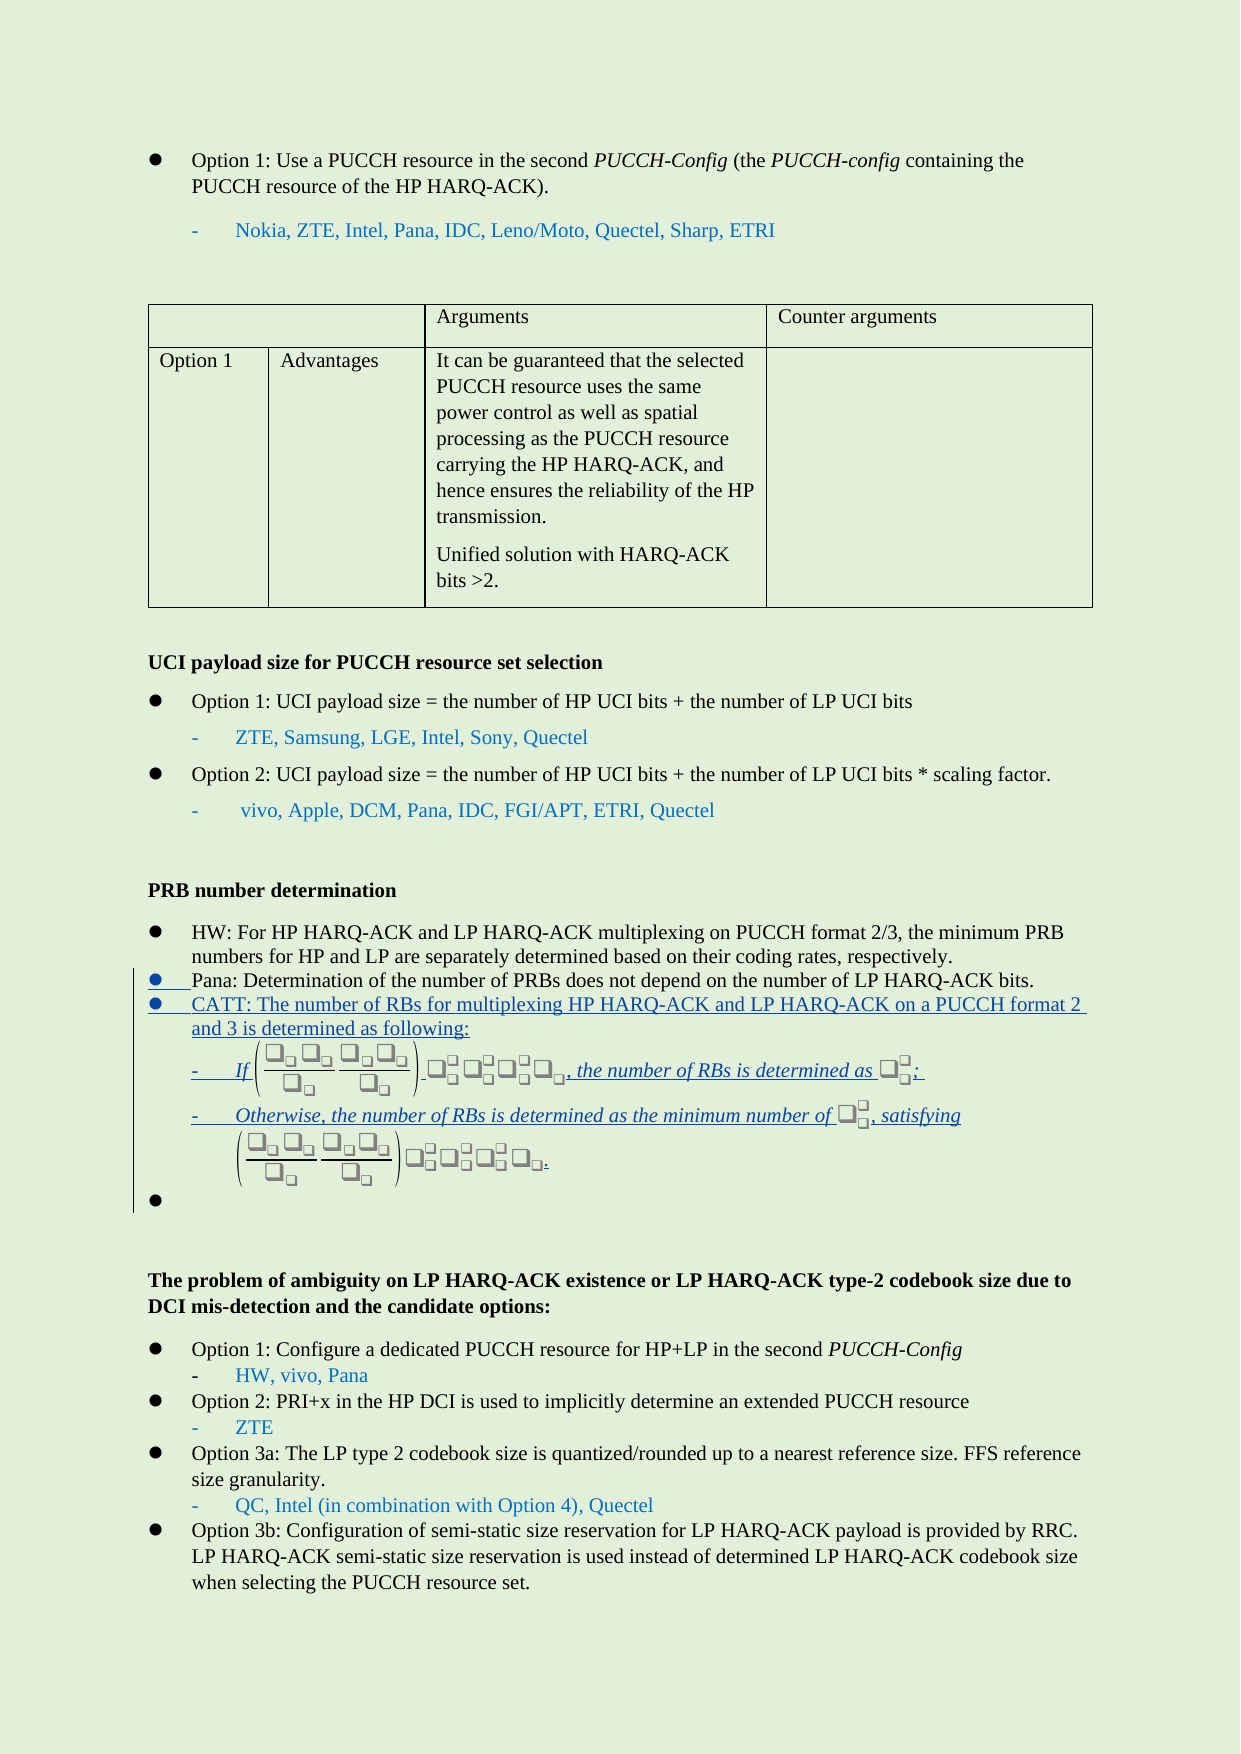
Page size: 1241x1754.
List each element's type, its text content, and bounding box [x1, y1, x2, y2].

list Option 1: Configure a dedicated PUCCH resource for HP+LP in the second PUCCH-Config [148, 1337, 1093, 1361]
list Option 2: UCI payload size = the number of HP UCI bits + the number of LP UCI bits * scaling factor. [148, 762, 1093, 786]
list Option 1: UCI payload size = the number of HP UCI bits + the number of LP UCI bits [148, 689, 1093, 713]
table_header [149, 305, 424, 347]
list QC, Intel (in combination with Option 4), Quectel [191, 1492, 1093, 1517]
list HW: For HP HARQ-ACK and LP HARQ-ACK multiplexing on PUCCH format 2/3, the minimum PRB numbers for HP and LP are separately determined based on their coding rates, respectively. [148, 920, 1093, 968]
table_cell Option 1 [149, 348, 268, 607]
table_header Arguments [426, 305, 766, 347]
text The problem of ambiguity on LP HARQ-ACK existence or LP HARQ-ACK type-2 codebook size due to DCI mis-detection and the candidate options: [148, 1268, 1093, 1318]
table_cell It can be guaranteed that the selected PUCCH resource uses the same power control as well as spatial processing as the PUCCH resource carrying the HP HARQ-ACK, and hence ensures the reliability of the HP transmission. Unified solution with HARQ-ACK bits >2. [426, 348, 766, 607]
text UCI payload size for PUCCH resource set selection [148, 650, 1093, 674]
text PRB number determination [148, 877, 1093, 902]
table_cell [767, 348, 1092, 607]
list Nokia, ZTE, Intel, Pana, IDC, Leno/Moto, Quectel, Sharp, ETRI [191, 218, 1093, 242]
list ZTE [191, 1415, 1093, 1439]
list vivo, Apple, DCM, Pana, IDC, FGI/APT, ETRI, Quectel [191, 798, 1093, 822]
list Option 3a: The LP type 2 codebook size is quantized/rounded up to a nearest reference size. FFS reference size granularity. [148, 1441, 1093, 1491]
list Option 2: PRI+x in the HP DCI is used to implicitly determine an extended PUCCH resource [148, 1389, 1093, 1413]
table_header Counter arguments [767, 305, 1092, 347]
list Pana: Determination of the number of PRBs does not depend on the number of LP HARQ-ACK bits. [148, 968, 1093, 992]
table_cell Advantages [269, 348, 424, 607]
list Option 1: Use a PUCCH resource in the second PUCCH-Config (the PUCCH-config containing the PUCCH resource of the HP HARQ-ACK). [148, 148, 1093, 198]
list HW, vivo, Pana [191, 1363, 1093, 1387]
list ZTE, Samsung, LGE, Intel, Sony, Quectel [191, 725, 1093, 749]
list Option 3b: Configuration of semi-static size reservation for LP HARQ-ACK payload is provided by RRC. LP HARQ-ACK semi-static size reservation is used instead of determined LP HARQ-ACK codebook size when selecting the PUCCH resource set. [148, 1518, 1093, 1594]
